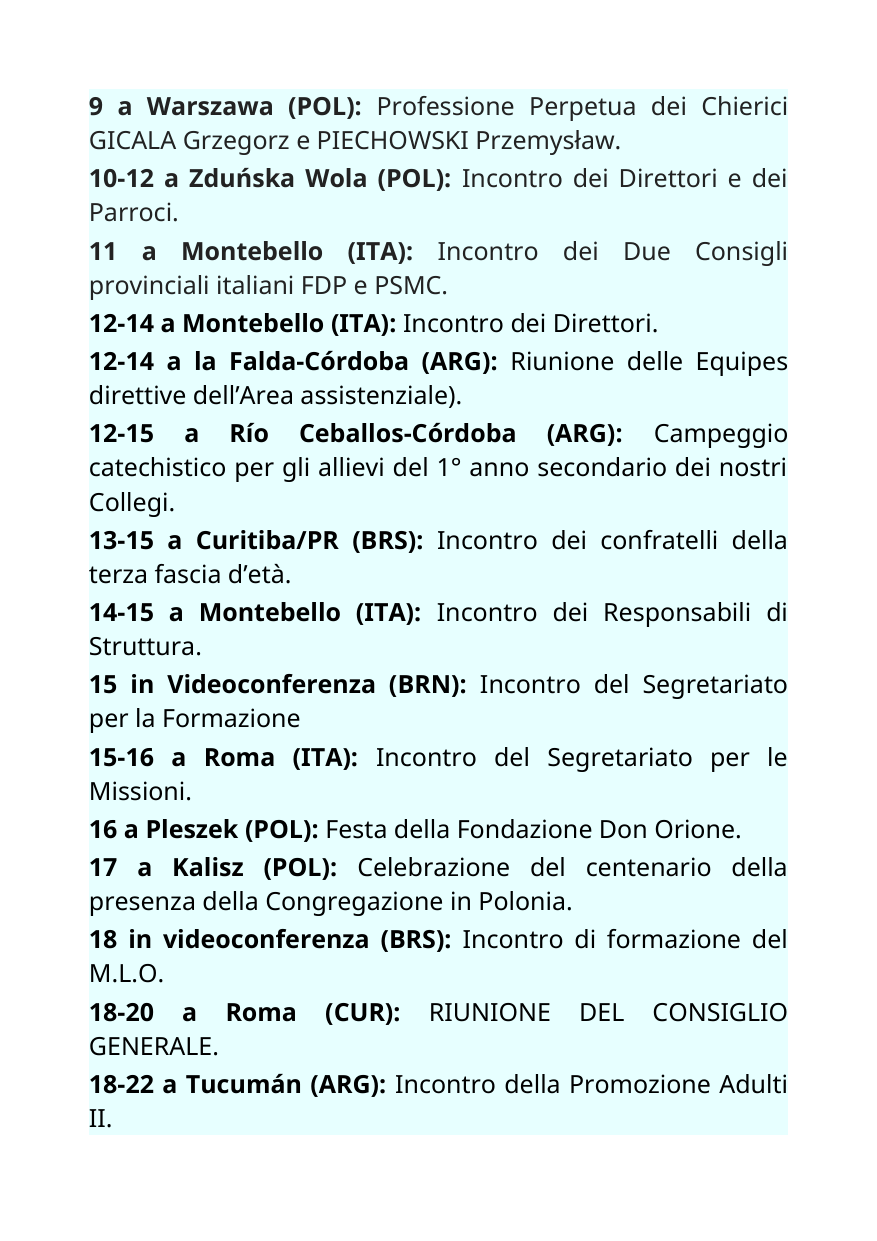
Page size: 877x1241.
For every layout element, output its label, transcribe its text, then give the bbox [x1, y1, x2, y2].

text 18-22 a Tucumán (ARG): Incontro della Promozione Adulti II. [89, 1067, 788, 1135]
text 17 a Kalisz (POL): Celebrazione del centenario della presenza della Congregazione in Polonia. [89, 850, 788, 918]
text 14-15 a Montebello (ITA): Incontro dei Responsabili di Struttura. [89, 595, 788, 663]
text 16 a Pleszek (POL): Festa della Fondazione Don Orione. [89, 812, 788, 846]
text 13-15 a Curitiba/PR (BRS): Incontro dei confratelli della terza fascia d’età. [89, 522, 788, 591]
text 12-15 a Río Ceballos-Córdoba (ARG): Campeggio catechistico per gli allievi del 1° anno secondario dei nostri Collegi. [89, 416, 788, 518]
text 10-12 a Zduńska Wola (POL): Incontro dei Direttori e dei Parroci. [89, 161, 788, 229]
text 12-14 a Montebello (ITA): Incontro dei Direttori. [89, 306, 788, 339]
text 9 a Warszawa (POL): Professione Perpetua dei Chierici GICALA Grzegorz e PIECHOWSKI Przemysław. [89, 89, 788, 157]
text 18-20 a Roma (CUR): RIUNIONE DEL CONSIGLIO GENERALE. [89, 994, 788, 1062]
text 12-14 a la Falda-Córdoba (ARG): Riunione delle Equipes direttive dell’Area assistenziale). [89, 344, 788, 412]
text 15-16 a Roma (ITA): Incontro del Segretariato per le Missioni. [89, 739, 788, 807]
text 15 in Videoconferenza (BRN): Incontro del Segretariato per la Formazione [89, 667, 788, 735]
text 18 in videoconferenza (BRS): Incontro di formazione del M.L.O. [89, 922, 788, 990]
text 11 a Montebello (ITA): Incontro dei Due Consigli provinciali italiani FDP e PSMC. [89, 233, 788, 301]
